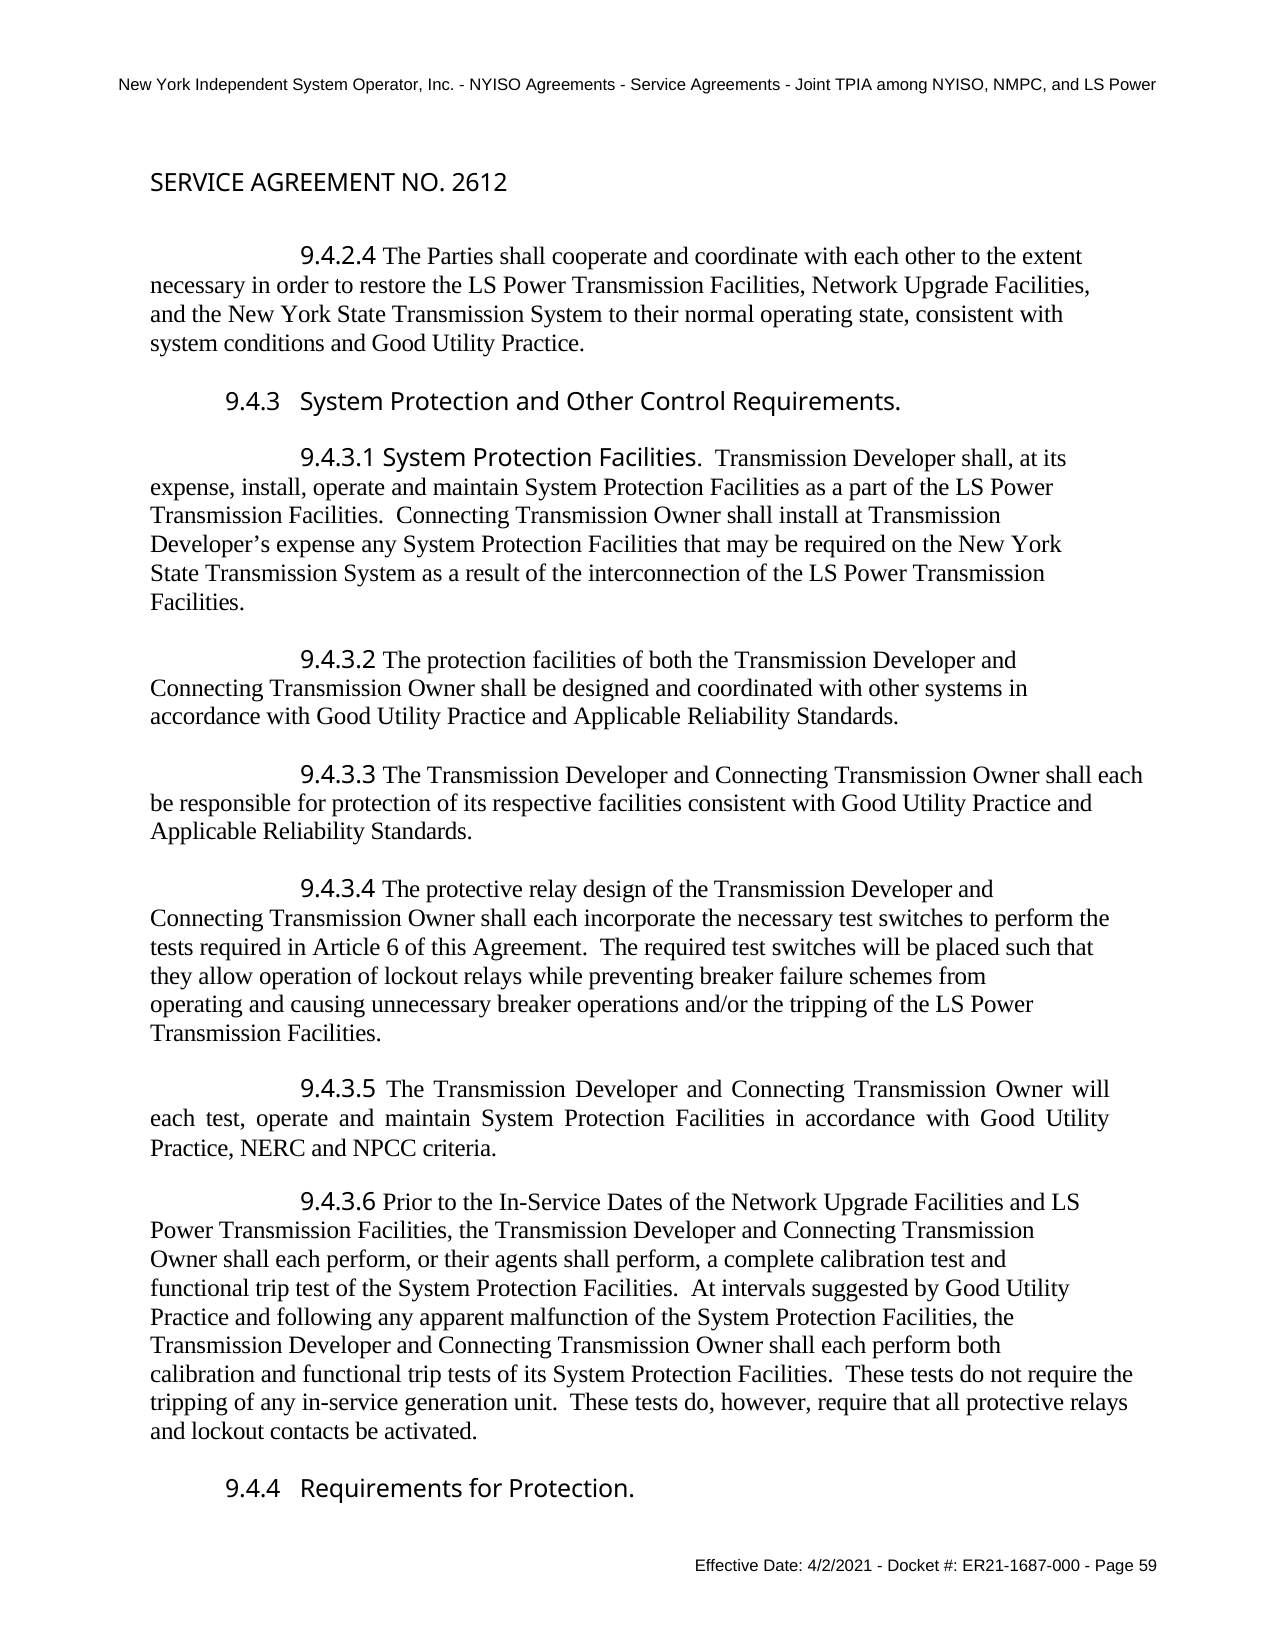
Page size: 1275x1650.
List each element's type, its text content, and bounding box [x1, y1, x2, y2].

text 9.4.3.6 Prior to the In-Service Dates of the Network Upgrade Facilities and LS Power Transmission Facilities, the Transmission Developer and Connecting Transmission Owner shall each perform, or their agents shall perform, a complete calibration test and functional trip test of the System Protection Facilities. At intervals suggested by Good Utility Practice and following any apparent malfunction of the System Protection Facilities, the Transmission Developer and Connecting Transmission Owner shall each perform both calibration and functional trip tests of its System Protection Facilities. These tests do not require the tripping of any in-service generation unit. These tests do, however, require that all protective relays and lockout contacts be activated. [150, 1187, 1141, 1445]
text 9.4.3.2 The protection facilities of both the Transmission Developer and Connecting Transmission Owner shall be designed and coordinated with other systems in accordance with Good Utility Practice and Applicable Reliability Standards. [150, 646, 1066, 730]
text 9.4.3.3 The Transmission Developer and Connecting Transmission Owner shall each be responsible for protection of its respective facilities consistent with Good Utility Practice and Applicable Reliability Standards. [150, 761, 1143, 845]
text 9.4.3.1 System Protection Facilities. Transmission Developer shall, at its expense, install, operate and maintain System Protection Facilities as a part of the LS Power Transmission Facilities. Connecting Transmission Owner shall install at Transmission Developer’s expense any System Protection Facilities that may be required on the New York State Transmission System as a result of the interconnection of the LS Power Transmission Facilities. [150, 443, 1101, 616]
text Connecting Transmission Owner shall each incorporate the necessary test switches to perform the tests required in Article 6 of this Agreement. The required test switches will be placed such that they allow operation of lockout relays while preventing breaker failure schemes from operating and causing unnecessary breaker operations and/or the tripping of the LS Power Transmission Facilities. [150, 904, 1127, 1047]
text 9.4.3 System Protection and Other Control Requirements. [225, 387, 1275, 416]
text SERVICE AGREEMENT NO. 2612 [150, 168, 1275, 197]
text 9.4.3.4 The protective relay design of the Transmission Developer and [300, 875, 1275, 903]
text 9.4.4 Requirements for Protection. [225, 1475, 1275, 1504]
text 9.4.3.5 The Transmission Developer and Connecting Transmission Owner will each test, operate and maintain System Protection Facilities in accordance with Good Utility Practice, NERC and NPCC criteria. [150, 1074, 1110, 1162]
text 9.4.2.4 The Parties shall cooperate and coordinate with each other to the extent necessary in order to restore the LS Power Transmission Facilities, Network Upgrade Facilities, and the New York State Transmission System to their normal operating state, consistent with system conditions and Good Utility Practice. [150, 241, 1130, 357]
